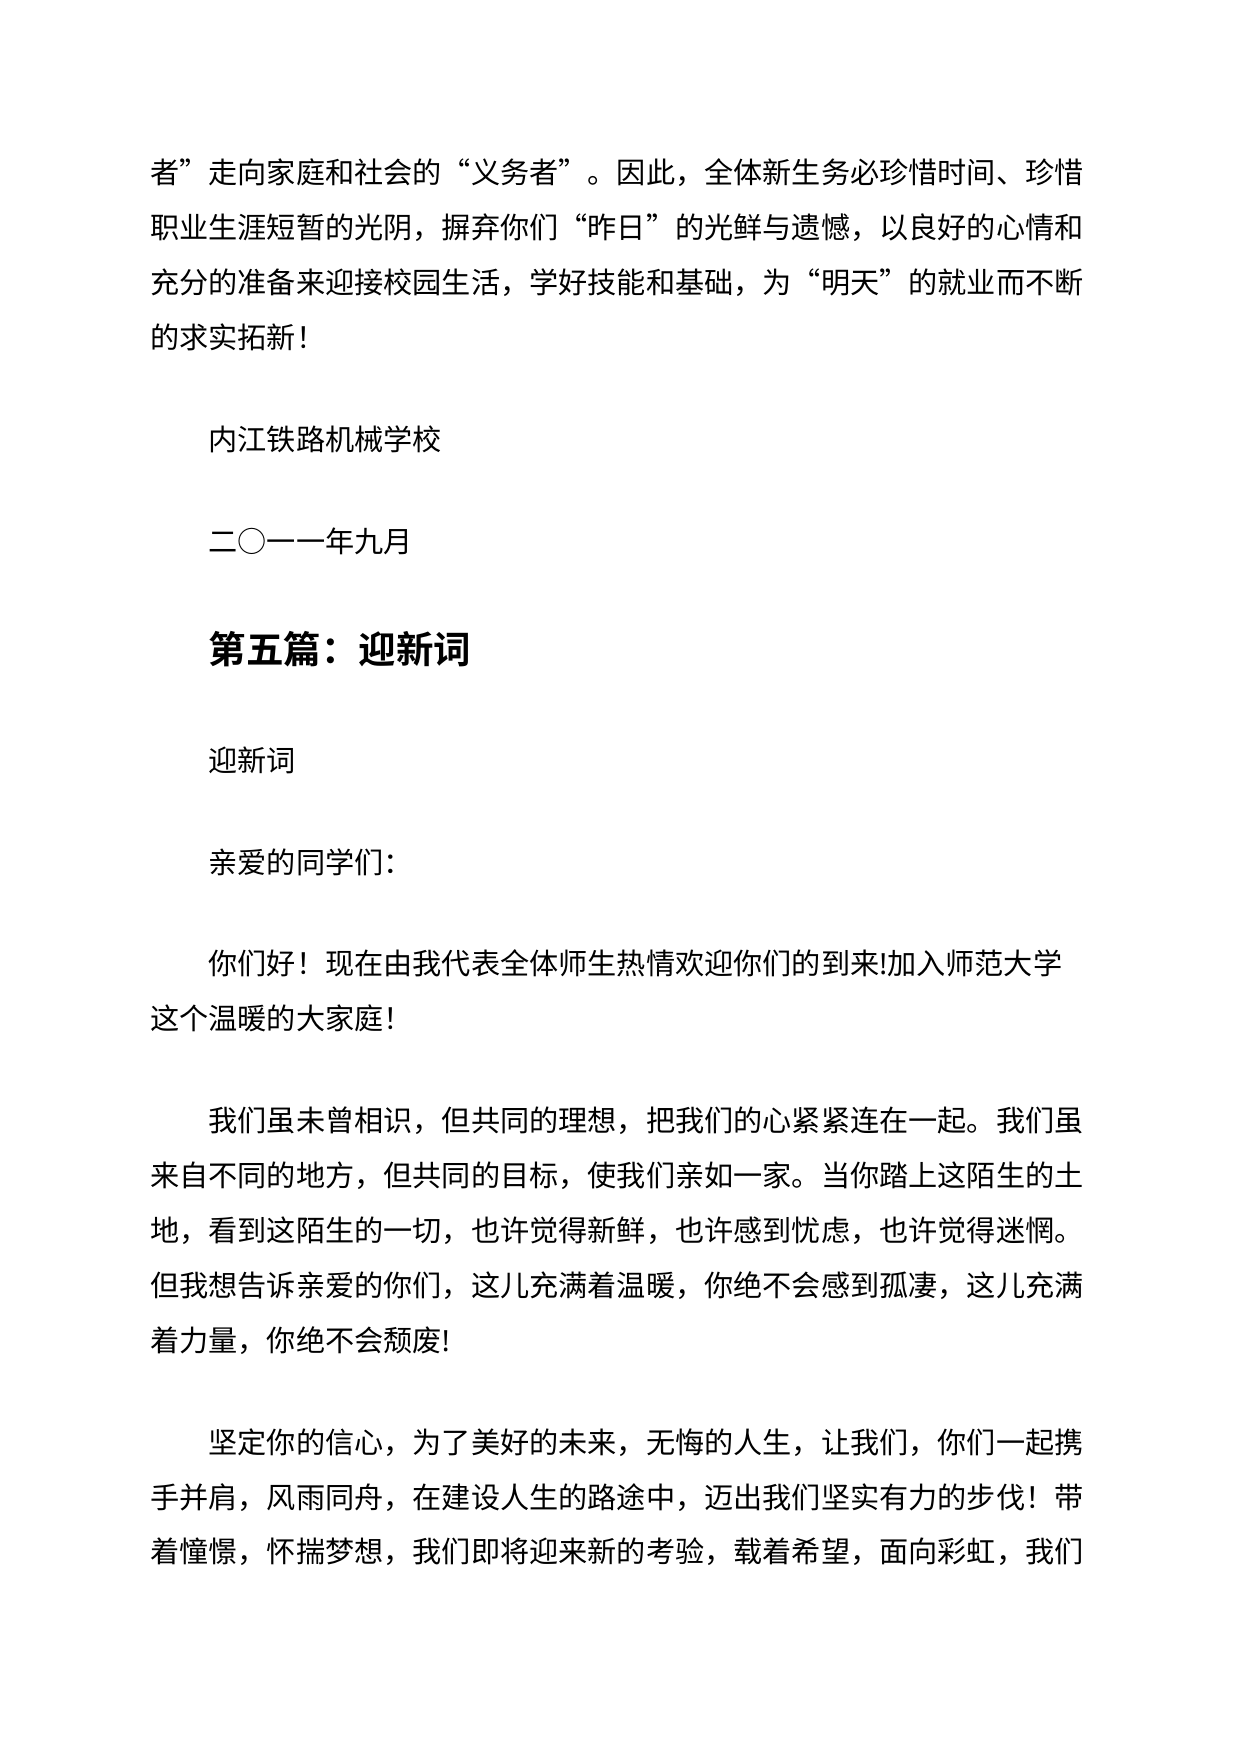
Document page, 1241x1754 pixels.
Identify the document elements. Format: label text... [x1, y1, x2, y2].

text 你们好！现在由我代表全体师生热情欢迎你们的到来!加入师范大学这个温暖的大家庭！ [150, 941, 1090, 1038]
text 二○一一年九月 [150, 518, 1090, 561]
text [150, 150, 1090, 357]
text 亲爱的同学们： [150, 839, 1090, 881]
text 我们虽未曾相识，但共同的理想，把我们的心紧紧连在一起。我们虽来自不同的地方，但共同的目标，使我们亲如一家。当你踏上这陌生的土地，看到这陌生的一切，也许觉得新鲜，也许感到忧虑，也许觉得迷惘。但我想告诉亲爱的你们，这儿充满着温暖，你绝不会感到孤凄，这儿充满着力量，你绝不会颓废! [150, 1098, 1090, 1360]
text 迎新词 [150, 737, 1090, 780]
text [150, 1419, 1090, 1571]
text 第五篇：迎新词 [150, 620, 1090, 674]
text 内江铁路机械学校 [150, 416, 1090, 459]
